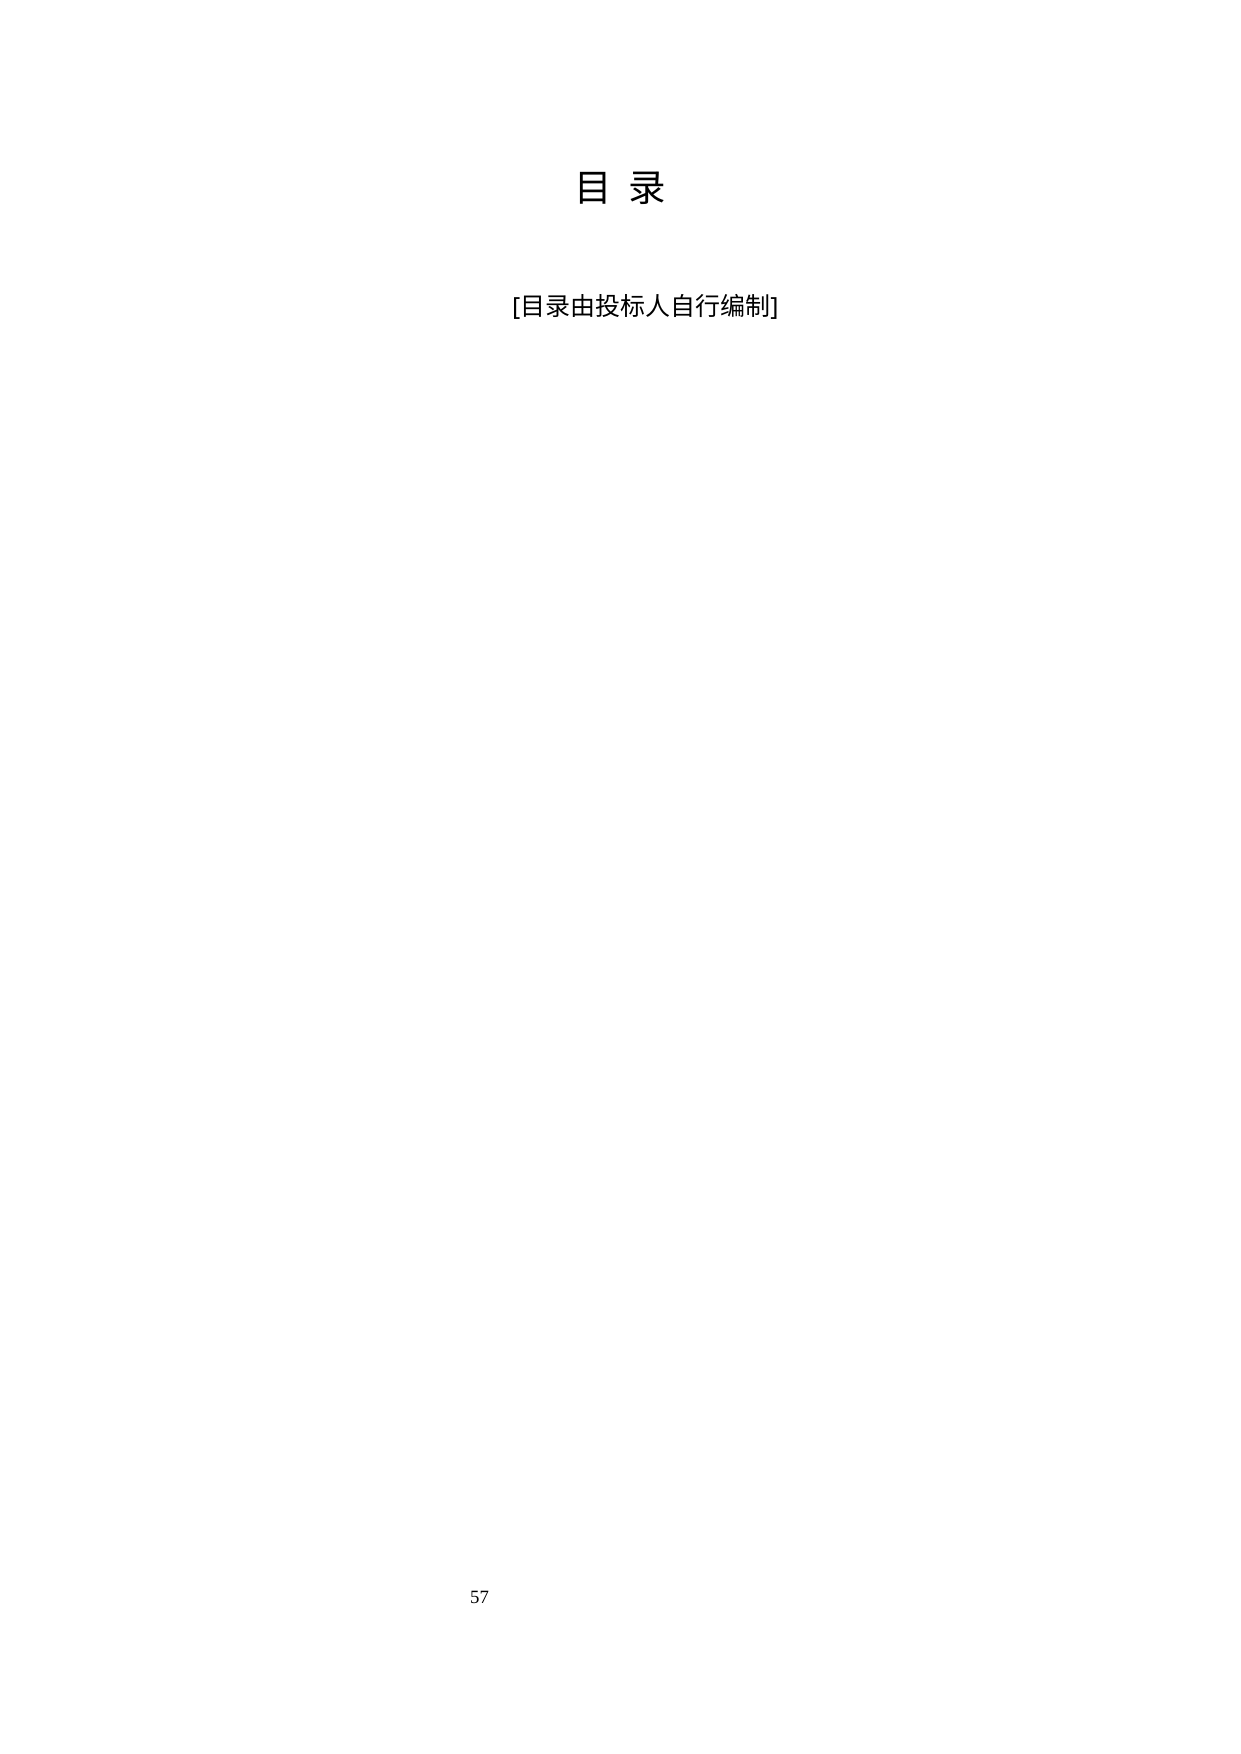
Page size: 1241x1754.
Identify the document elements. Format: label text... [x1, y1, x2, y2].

text [目录由投标人自行编制] [112, 286, 1128, 322]
text 目 录 [112, 153, 1128, 218]
